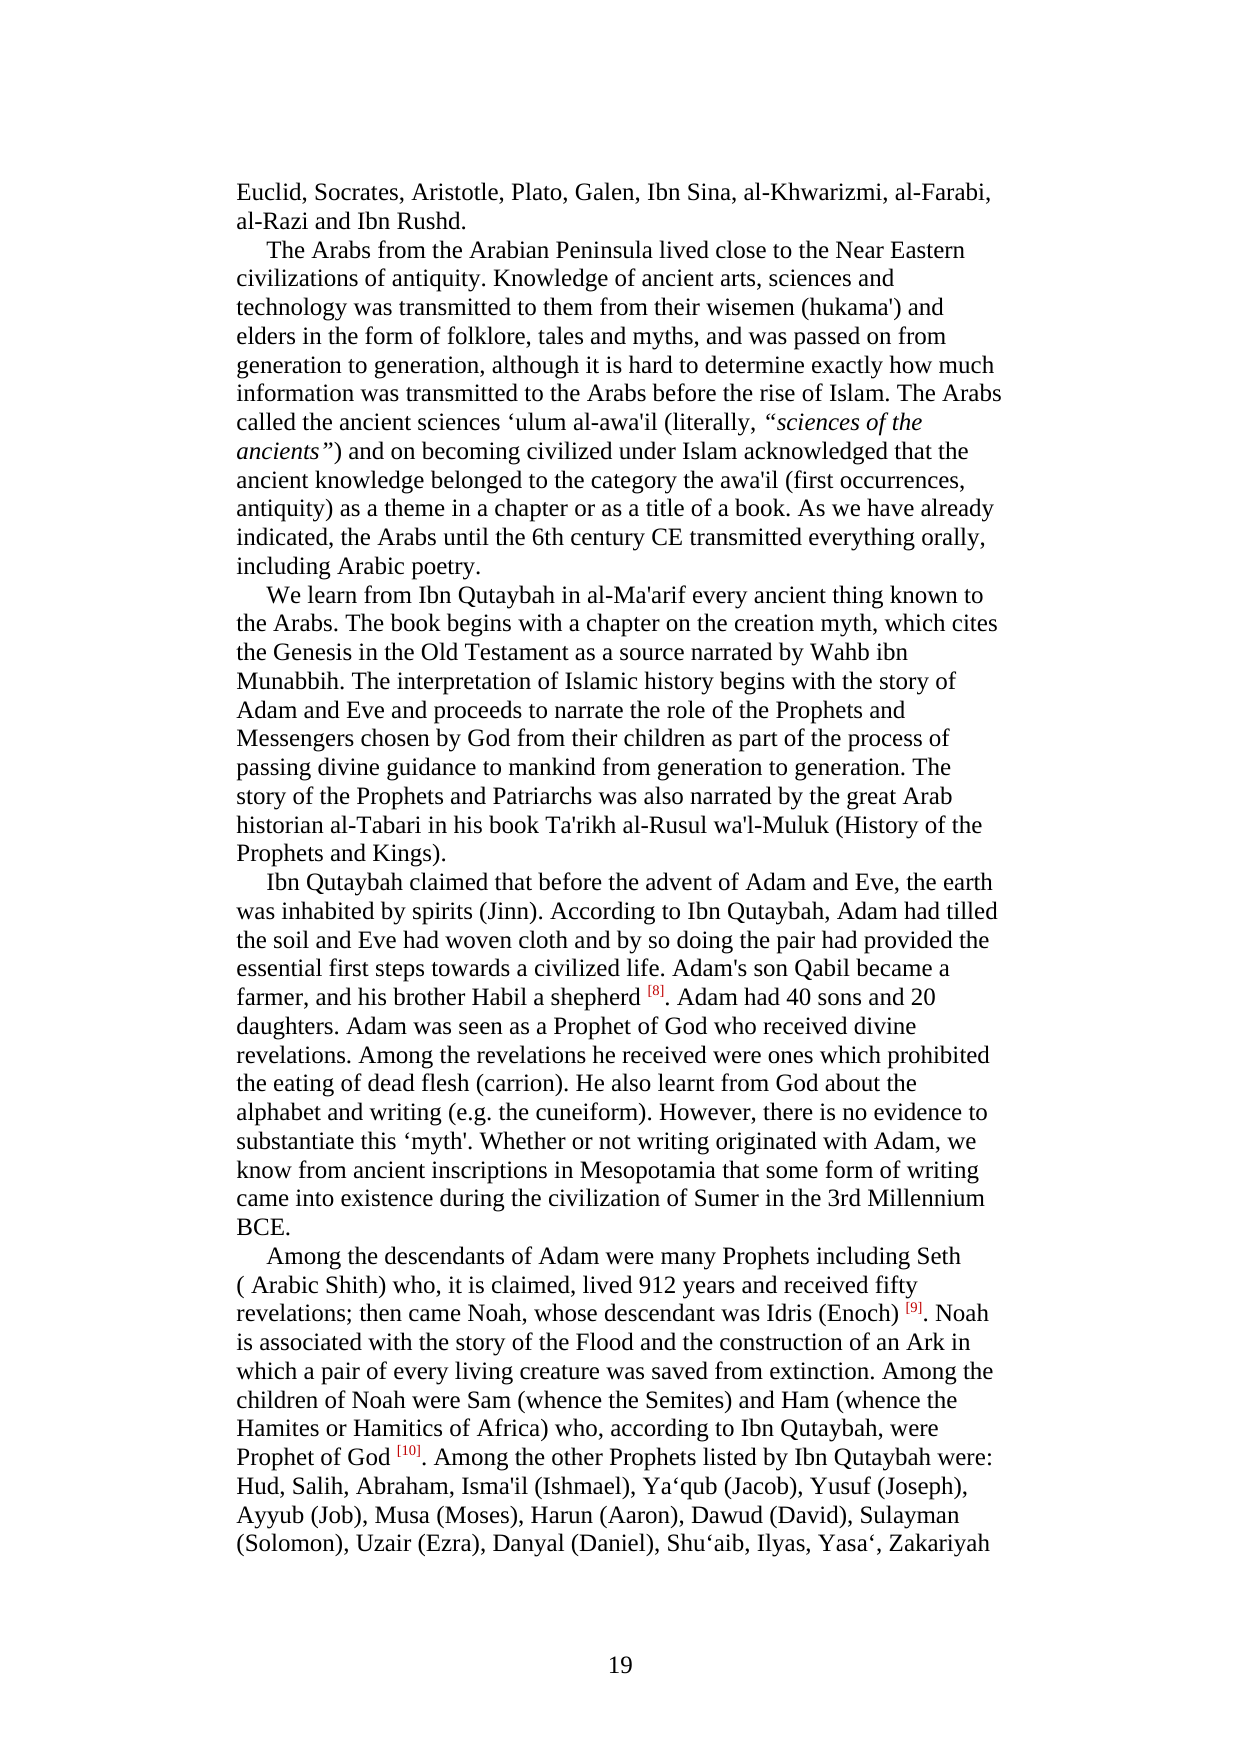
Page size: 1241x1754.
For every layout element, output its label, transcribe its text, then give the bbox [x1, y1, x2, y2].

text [236, 1241, 1004, 1557]
text Ibn Qutaybah claimed that before the advent of Adam and Eve, the earth was inhabited by spirits (Jinn). According to Ibn Qutaybah, Adam had tilled the soil and Eve had woven cloth and by so doing the pair had provided the essential first steps towards a civilized life. Adam's son Qabil became a farmer, and his brother Habil a shepherd [8]. Adam had 40 sons and 20 daughters. Adam was seen as a Prophet of God who received divine revelations. Among the revelations he received were ones which prohibited the eating of dead flesh (carrion). He also learnt from God about the alphabet and writing (e.g. the cuneiform). However, there is no evidence to substantiate this ‘myth'. Whether or not writing originated with Adam, we know from ancient inscriptions in Mesopotamia that some form of writing came into existence during the civilization of Sumer in the 3rd Millennium BCE. [236, 867, 1004, 1241]
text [236, 177, 1004, 235]
text The Arabs from the Arabian Peninsula lived close to the Near Eastern civilizations of antiquity. Knowledge of ancient arts, sciences and technology was transmitted to them from their wisemen (hukama') and elders in the form of folklore, tales and myths, and was passed on from generation to generation, although it is hard to determine exactly how much information was transmitted to the Arabs before the rise of Islam. The Arabs called the ancient sciences ‘ulum al-awa'il (literally, “sciences of the ancients”) and on becoming civilized under Islam acknowledged that the ancient knowledge belonged to the category the awa'il (first occurrences, antiquity) as a theme in a chapter or as a title of a book. As we have already indicated, the Arabs until the 6th century CE transmitted everything orally, including Arabic poetry. [236, 235, 1004, 580]
text We learn from Ibn Qutaybah in al-Ma'arif every ancient thing known to the Arabs. The book begins with a chapter on the creation myth, which cites the Genesis in the Old Testament as a source narrated by Wahb ibn Munabbih. The interpretation of Islamic history begins with the story of Adam and Eve and proceeds to narrate the role of the Prophets and Messengers chosen by God from their children as part of the process of passing divine guidance to mankind from generation to generation. The story of the Prophets and Patriarchs was also narrated by the great Arab historian al-Tabari in his book Ta'rikh al-Rusul wa'l-Muluk (History of the Prophets and Kings). [236, 580, 1004, 867]
